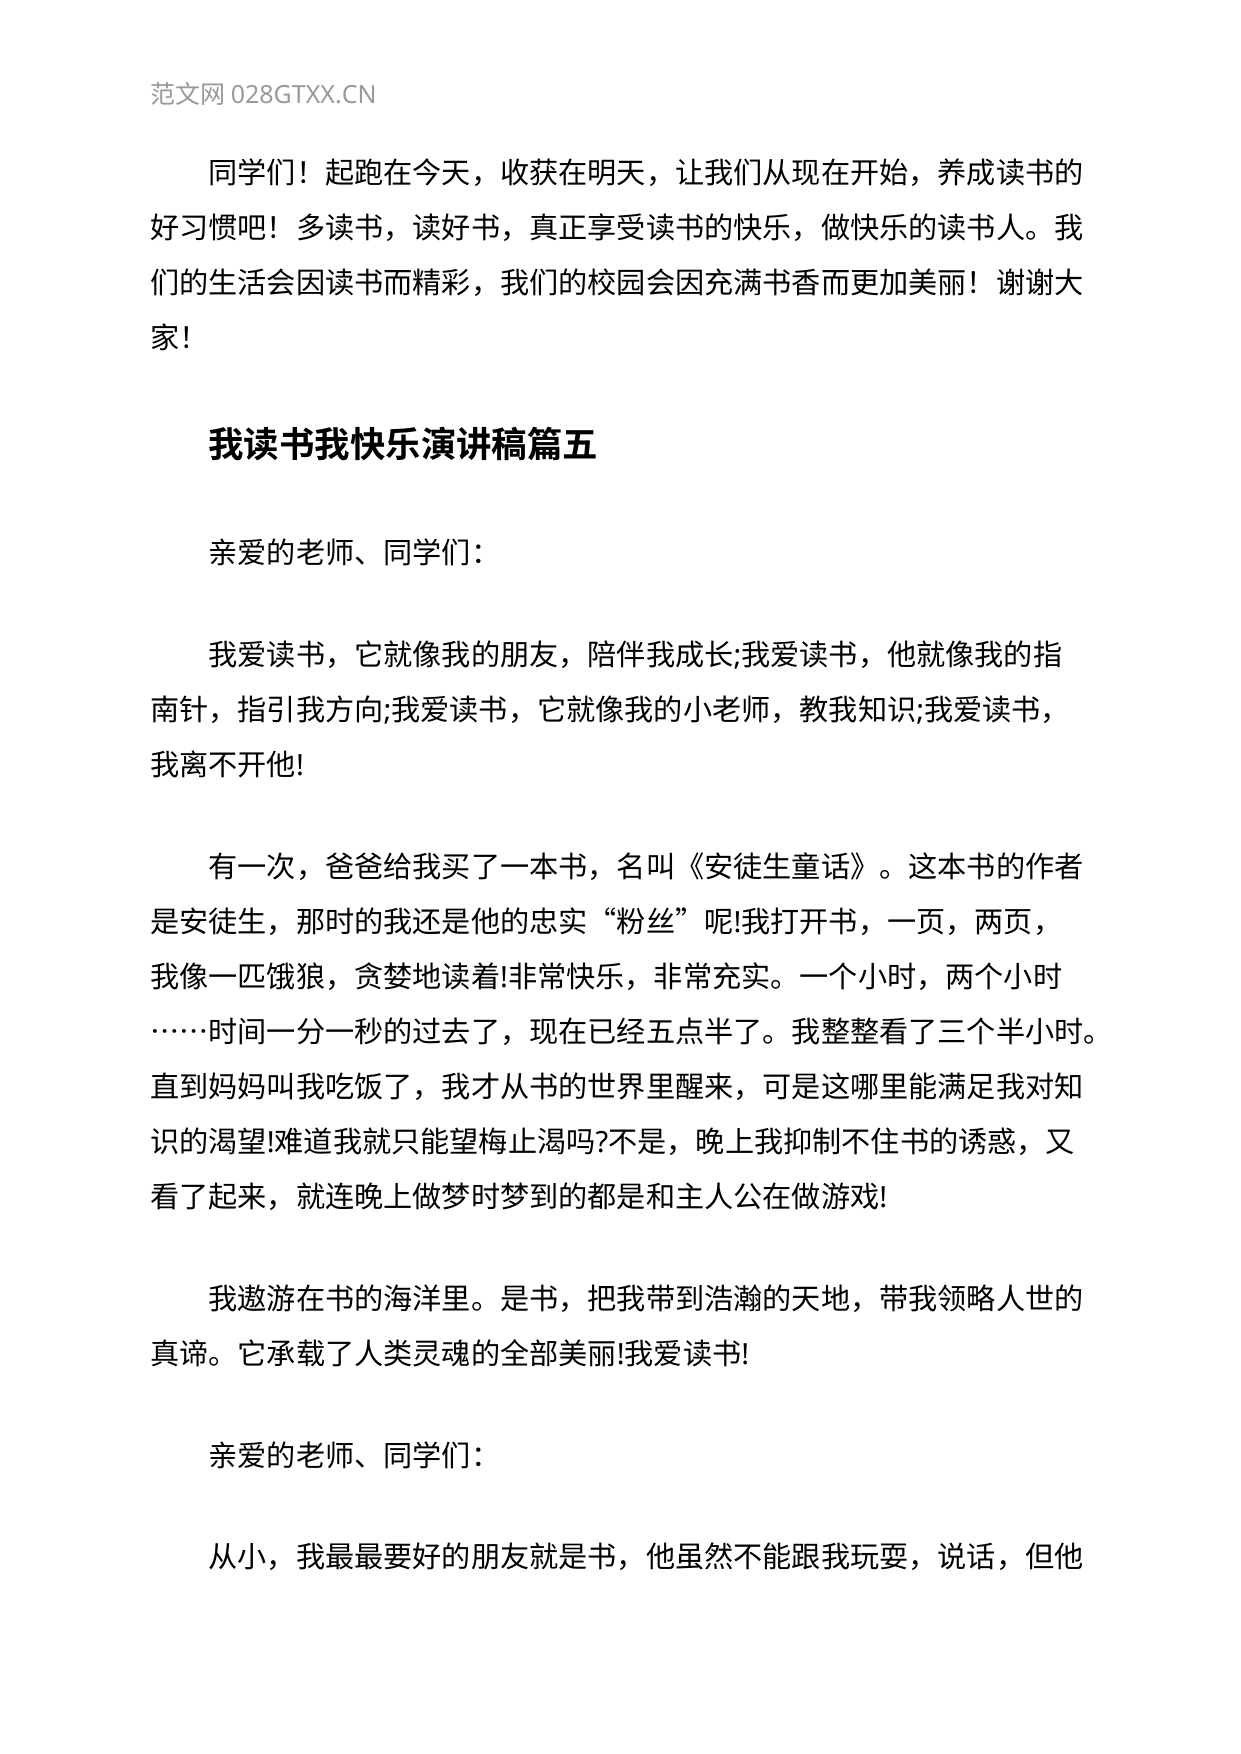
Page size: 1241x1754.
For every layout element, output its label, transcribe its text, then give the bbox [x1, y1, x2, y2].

text 同学们！起跑在今天，收获在明天，让我们从现在开始，养成读书的好习惯吧！多读书，读好书，真正享受读书的快乐，做快乐的读书人。我们的生活会因读书而精彩，我们的校园会因充满书香而更加美丽！谢谢大家！ [150, 150, 1090, 357]
text 亲爱的老师、同学们： [150, 530, 1090, 572]
text 有一次，爸爸给我买了一本书，名叫《安徒生童话》。这本书的作者是安徒生，那时的我还是他的忠实“粉丝”呢!我打开书，一页，两页，我像一匹饿狼，贪婪地读着!非常快乐，非常充实。一个小时，两个小时……时间一分一秒的过去了，现在已经五点半了。我整整看了三个半小时。直到妈妈叫我吃饭了，我才从书的世界里醒来，可是这哪里能满足我对知识的渴望!难道我就只能望梅止渴吗?不是，晚上我抑制不住书的诱惑，又看了起来，就连晚上做梦时梦到的都是和主人公在做游戏! [150, 844, 1090, 1216]
text 亲爱的老师、同学们： [150, 1432, 1090, 1474]
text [150, 1534, 1090, 1576]
text 我读书我快乐演讲稿篇五 [150, 416, 1090, 468]
text 我遨游在书的海洋里。是书，把我带到浩瀚的天地，带我领略人世的真谛。它承载了人类灵魂的全部美丽!我爱读书! [150, 1275, 1090, 1373]
text 我爱读书，它就像我的朋友，陪伴我成长;我爱读书，他就像我的指南针，指引我方向;我爱读书，它就像我的小老师，教我知识;我爱读书，我离不开他! [150, 632, 1090, 784]
